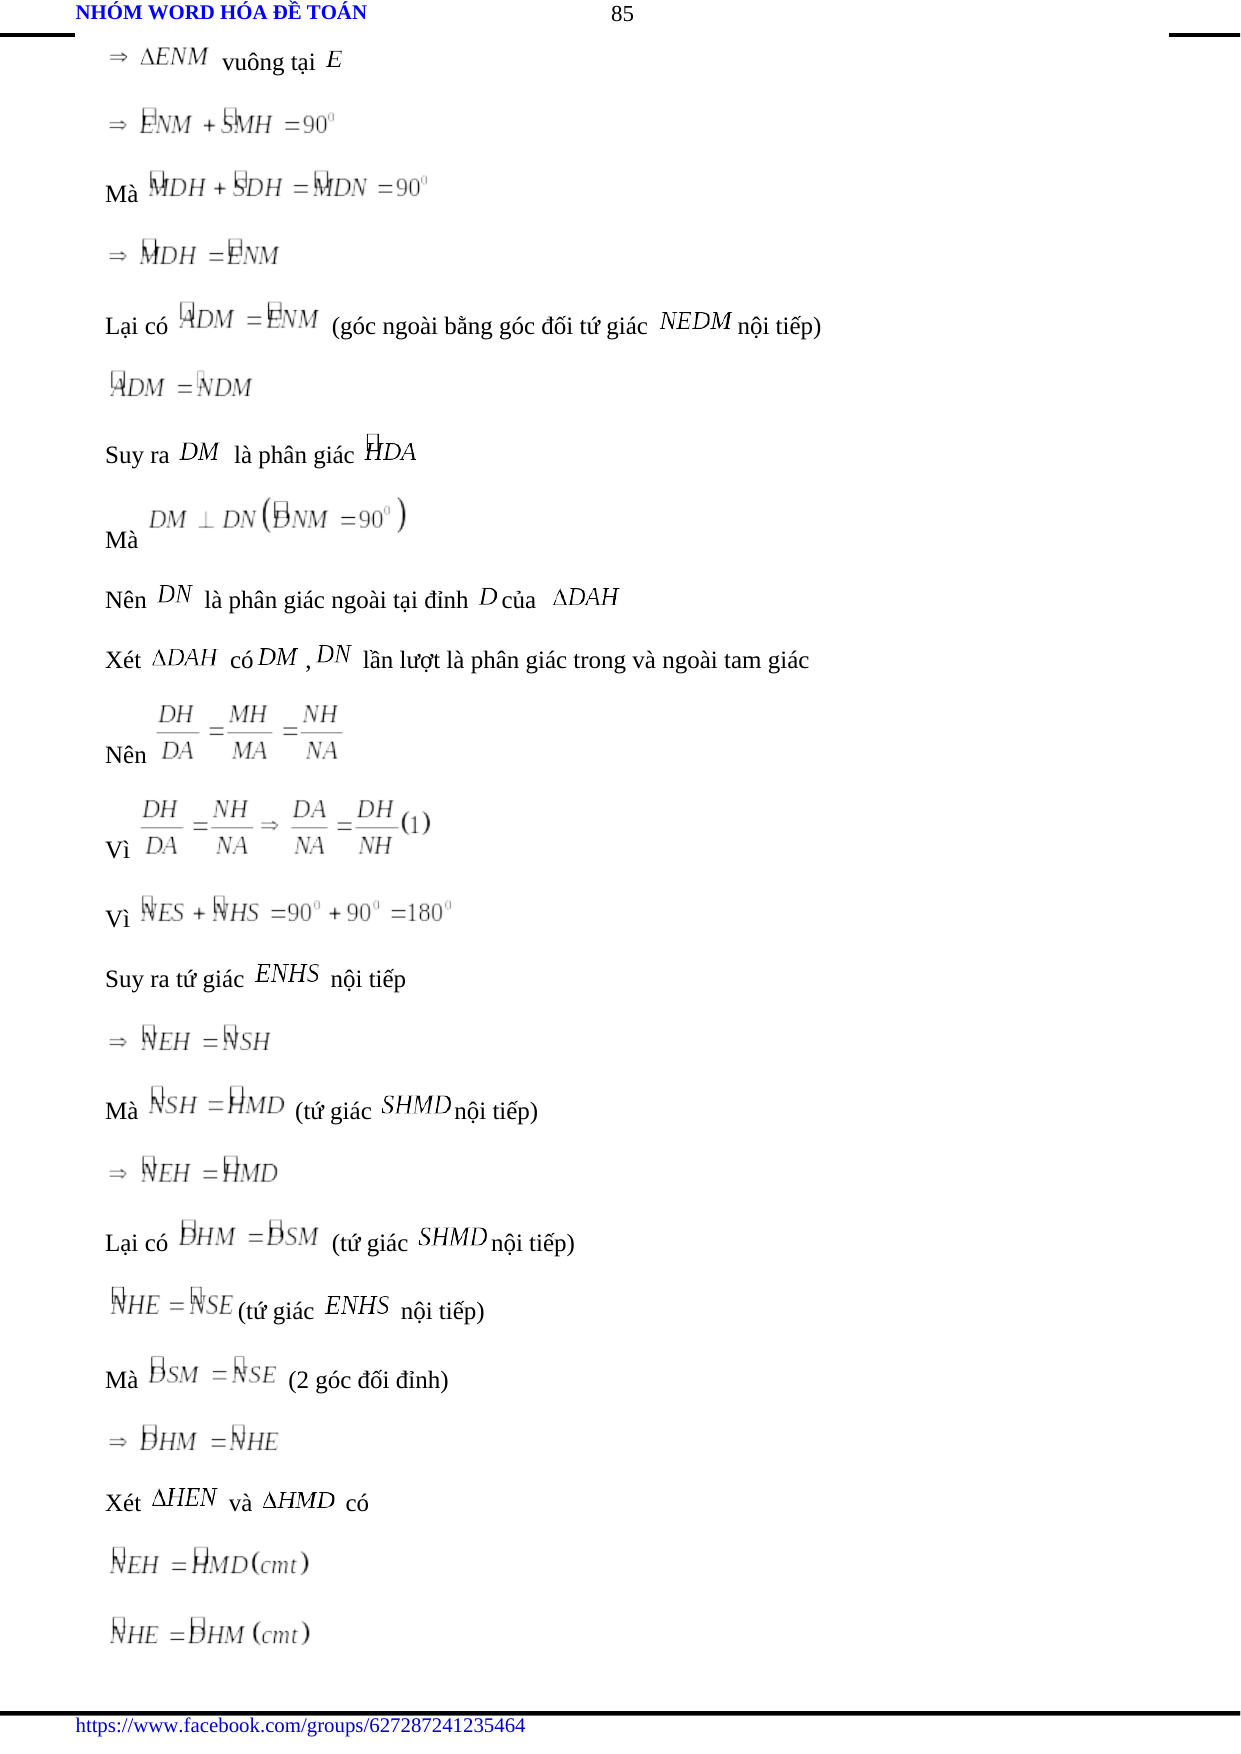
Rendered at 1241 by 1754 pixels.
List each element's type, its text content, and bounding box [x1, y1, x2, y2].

text Nên [105, 699, 1169, 769]
text Vì [105, 889, 1169, 933]
text Suy ra tứ giác nội tiếp [105, 958, 1169, 993]
text Nên là phân giác ngoài tại đỉnh của [105, 578, 1169, 614]
text Mà (tứ giác nội tiếp) [105, 1081, 1169, 1125]
text Xét có, lần lượt là phân giác trong và ngoài tam giác [105, 639, 1169, 674]
text Suy ra là phân giác [105, 428, 1169, 469]
text Vì [105, 794, 1169, 864]
text Mà (2 góc đối đỉnh) [105, 1350, 1169, 1394]
text Lại có (góc ngoài bằng góc đối tứ giác nội tiếp) [105, 296, 1169, 339]
text Lại có (tứ giác nội tiếp) [105, 1213, 1169, 1257]
text (tứ giác nội tiếp) [105, 1282, 1169, 1325]
text vuông tại [75, 41, 1169, 76]
text Mà [105, 494, 1169, 553]
text Xét và có [105, 1482, 1169, 1517]
text Mà [105, 164, 1169, 208]
